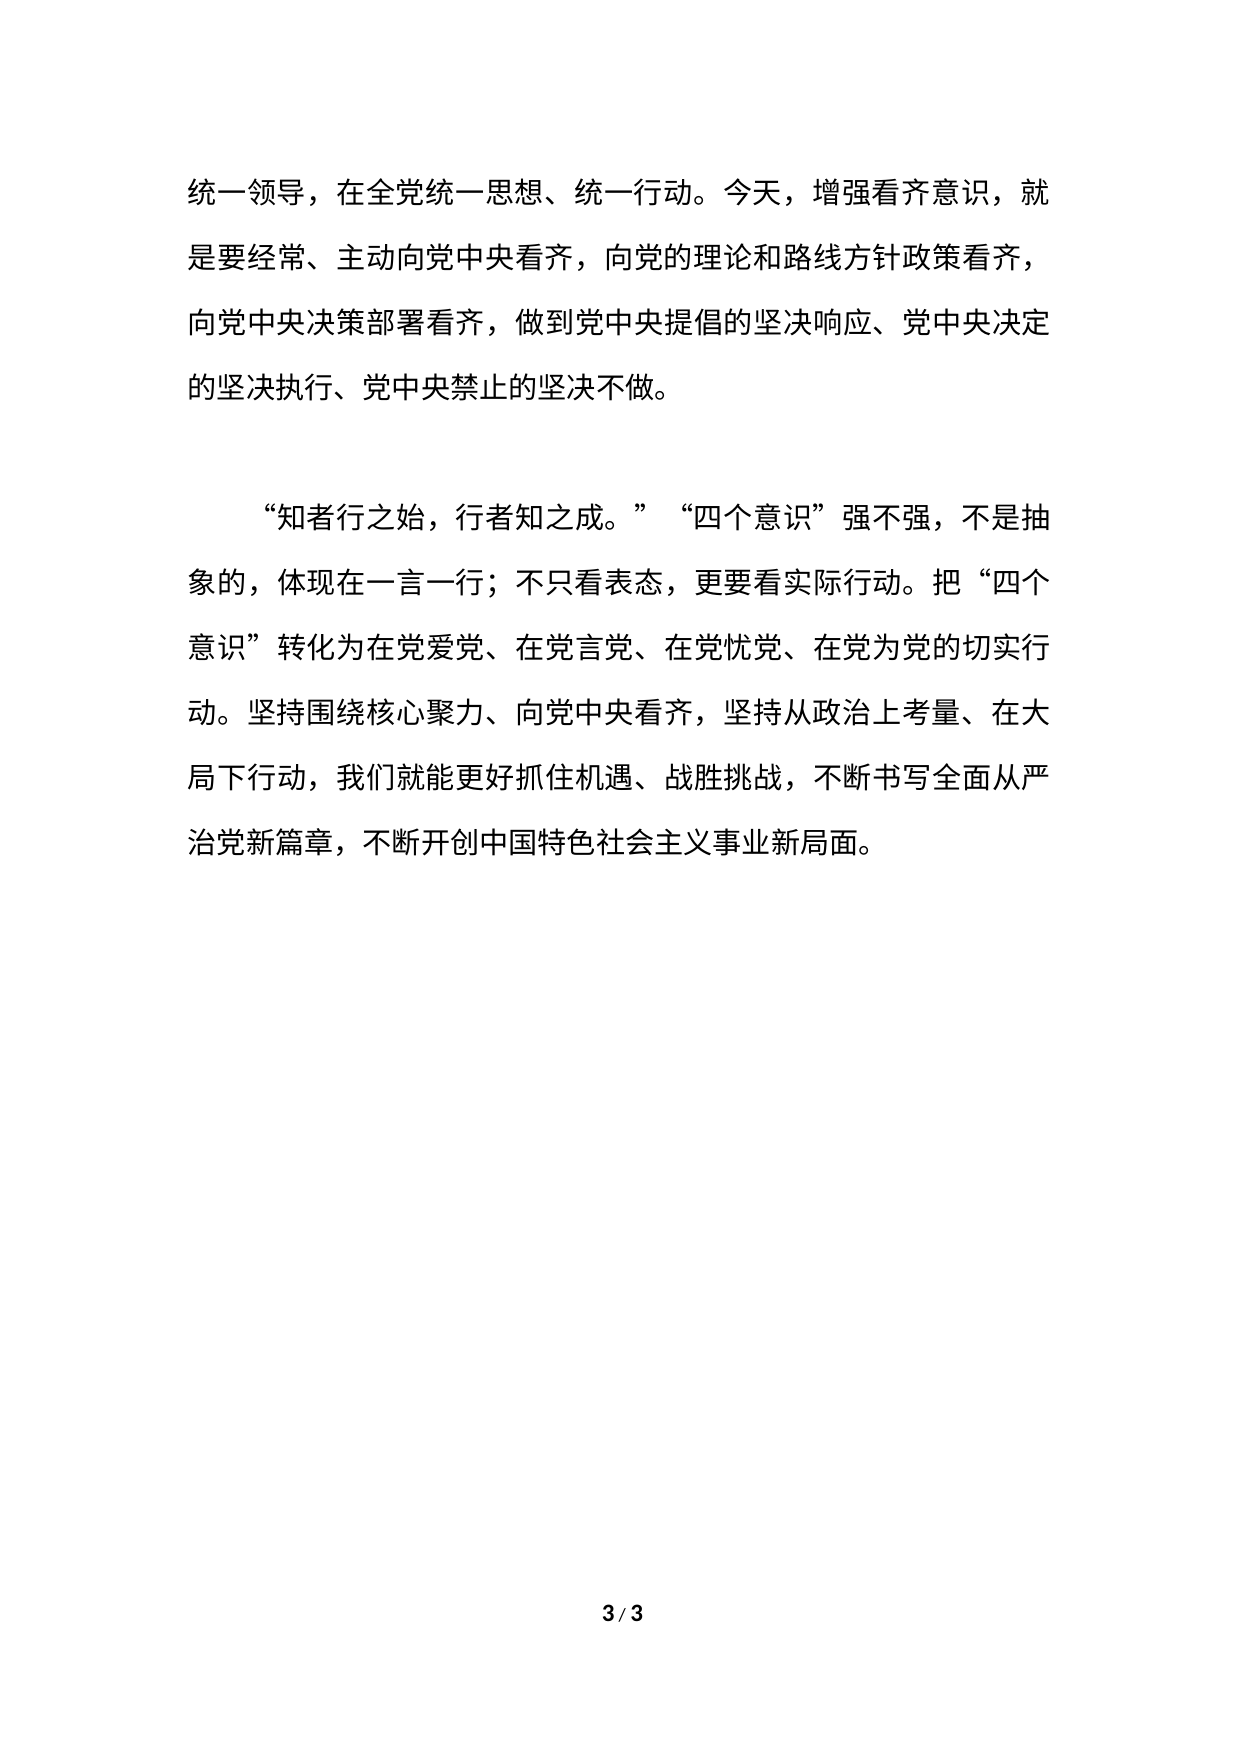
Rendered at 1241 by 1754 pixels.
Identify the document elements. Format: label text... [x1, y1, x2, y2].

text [187, 158, 1053, 418]
text “知者行之始，行者知之成。”“四个意识”强不强，不是抽象的，体现在一言一行；不只看表态，更要看实际行动。把“四个意识”转化为在党爱党、在党言党、在党忧党、在党为党的切实行动。坚持围绕核心聚力、向党中央看齐，坚持从政治上考量、在大局下行动，我们就能更好抓住机遇、战胜挑战，不断书写全面从严治党新篇章，不断开创中国特色社会主义事业新局面。 [187, 483, 1053, 873]
